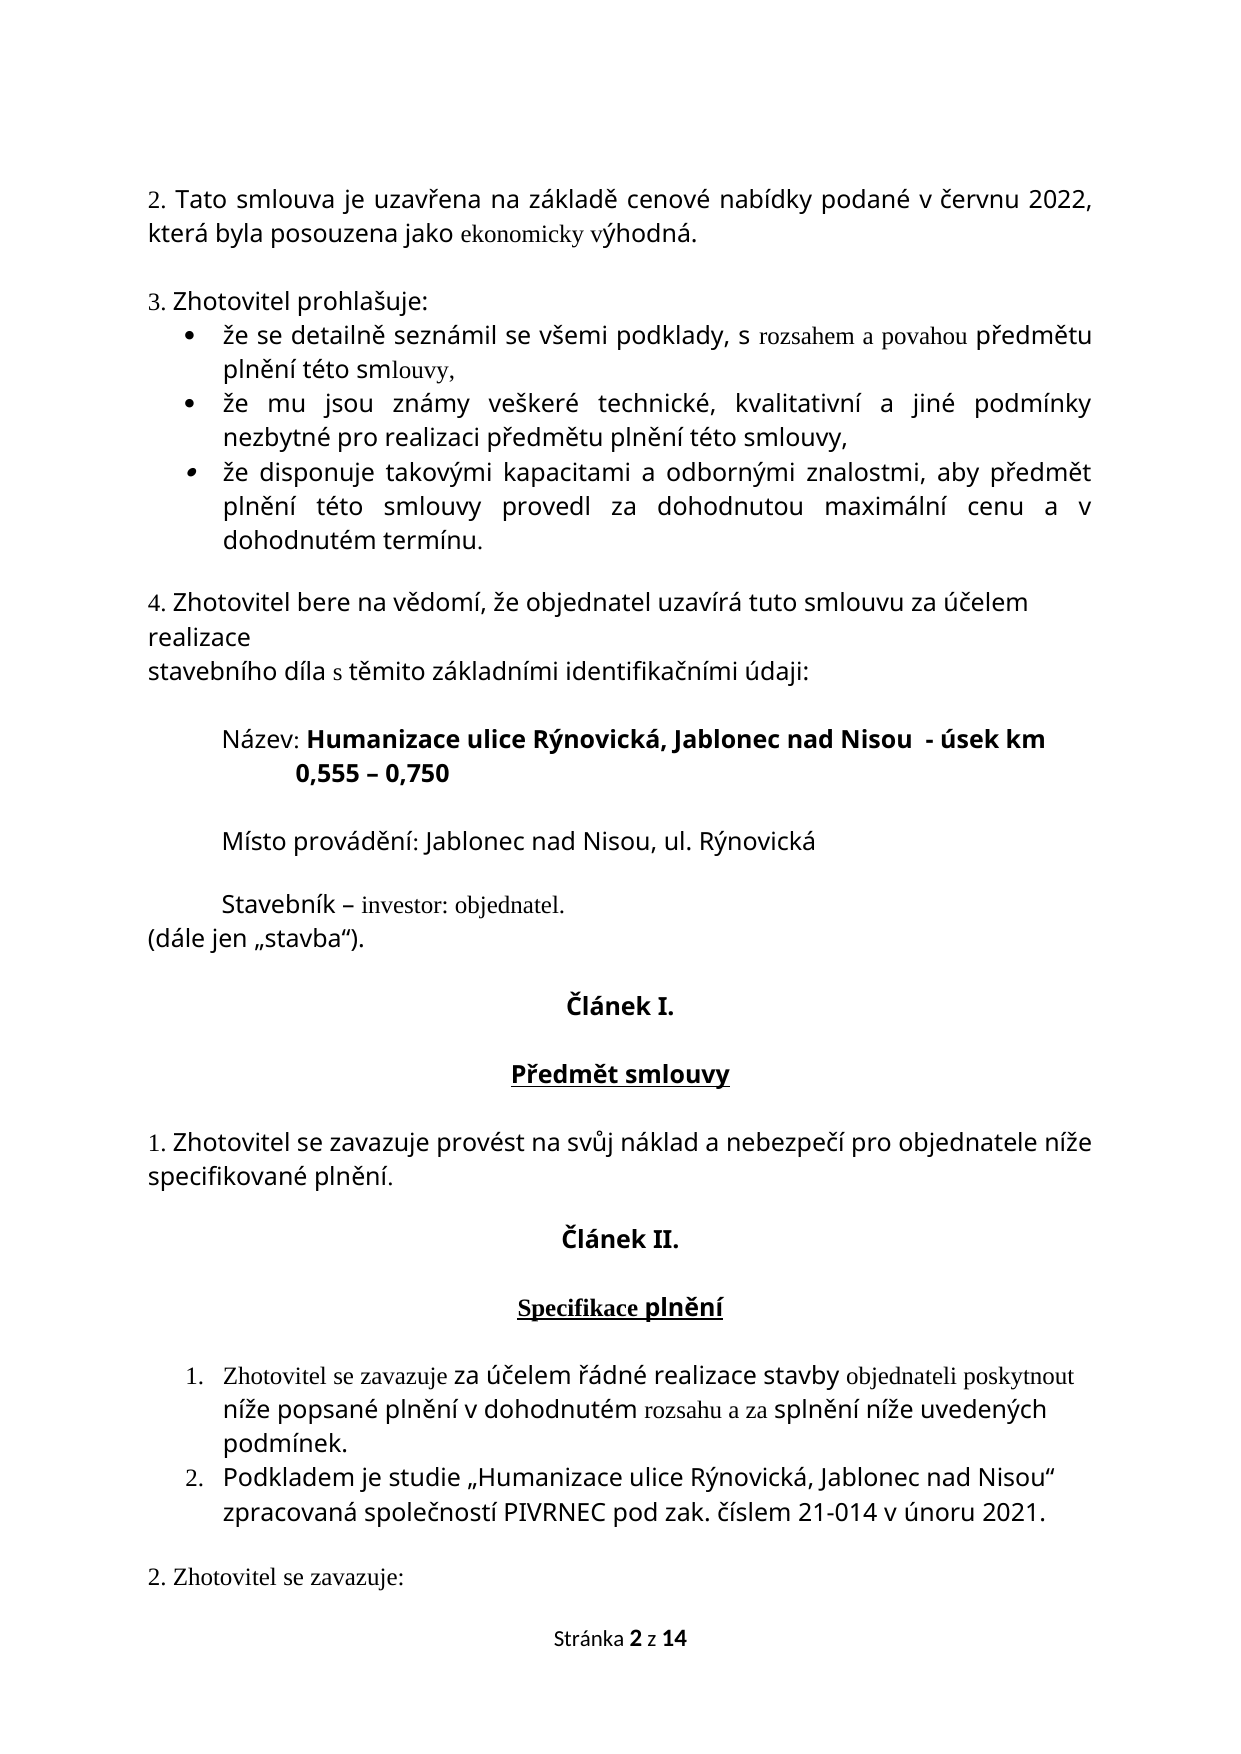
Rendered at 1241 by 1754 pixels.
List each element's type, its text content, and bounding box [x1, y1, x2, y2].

text Předmět smlouvy [148, 1057, 1093, 1091]
text stavebního díla s těmito základními identifikačními údaji: [148, 653, 1093, 687]
text Článek I. [148, 988, 1093, 1023]
text Článek II. [148, 1222, 1093, 1256]
text Název: Humanizace ulice Rýnovická, Jablonec nad Nisou - úsek km 0,555 – 0,750 [221, 721, 1093, 789]
text 3. Zhotovitel prohlašuje: [148, 284, 1093, 318]
text 2. Tato smlouva je uzavřena na základě cenové nabídky podané v červnu 2022, která byla posouzena jako ekonomicky výhodná. [148, 182, 1093, 250]
list že mu jsou známy veškeré technické, kvalitativní a jiné podmínky nezbytné pro realizaci předmětu plnění této smlouvy, [185, 386, 1093, 454]
text Místo provádění: Jablonec nad Nisou, ul. Rýnovická [148, 823, 1093, 858]
list že disponuje takovými kapacitami a odbornými znalostmi, aby předmět plnění této smlouvy provedl za dohodnutou maximální cenu a v dohodnutém termínu. [185, 454, 1093, 556]
text 4. Zhotovitel bere na vědomí, že objednatel uzavírá tuto smlouvu za účelem realizace [148, 585, 1093, 653]
list Zhotovitel se zavazuje za účelem řádné realizace stavby objednateli poskytnout níže popsané plnění v dohodnutém rozsahu a za splnění níže uvedených podmínek. [185, 1358, 1093, 1460]
list Podkladem je studie „Humanizace ulice Rýnovická, Jablonec nad Nisou“ zpracovaná společností PIVRNEC pod zak. číslem 21-014 v únoru 2021. [185, 1460, 1093, 1528]
text 2. Zhotovitel se zavazuje: [148, 1562, 1093, 1591]
text Stavebník – investor: objednatel. [148, 886, 1093, 920]
list že se detailně seznámil se všemi podklady, s rozsahem a povahou předmětu plnění této smlouvy, [185, 318, 1093, 386]
text 1. Zhotovitel se zavazuje provést na svůj náklad a nebezpečí pro objednatele níže specifikované plnění. [148, 1125, 1093, 1193]
text Specifikace plnění [148, 1290, 1093, 1324]
text (dále jen „stavba“). [148, 920, 1093, 954]
